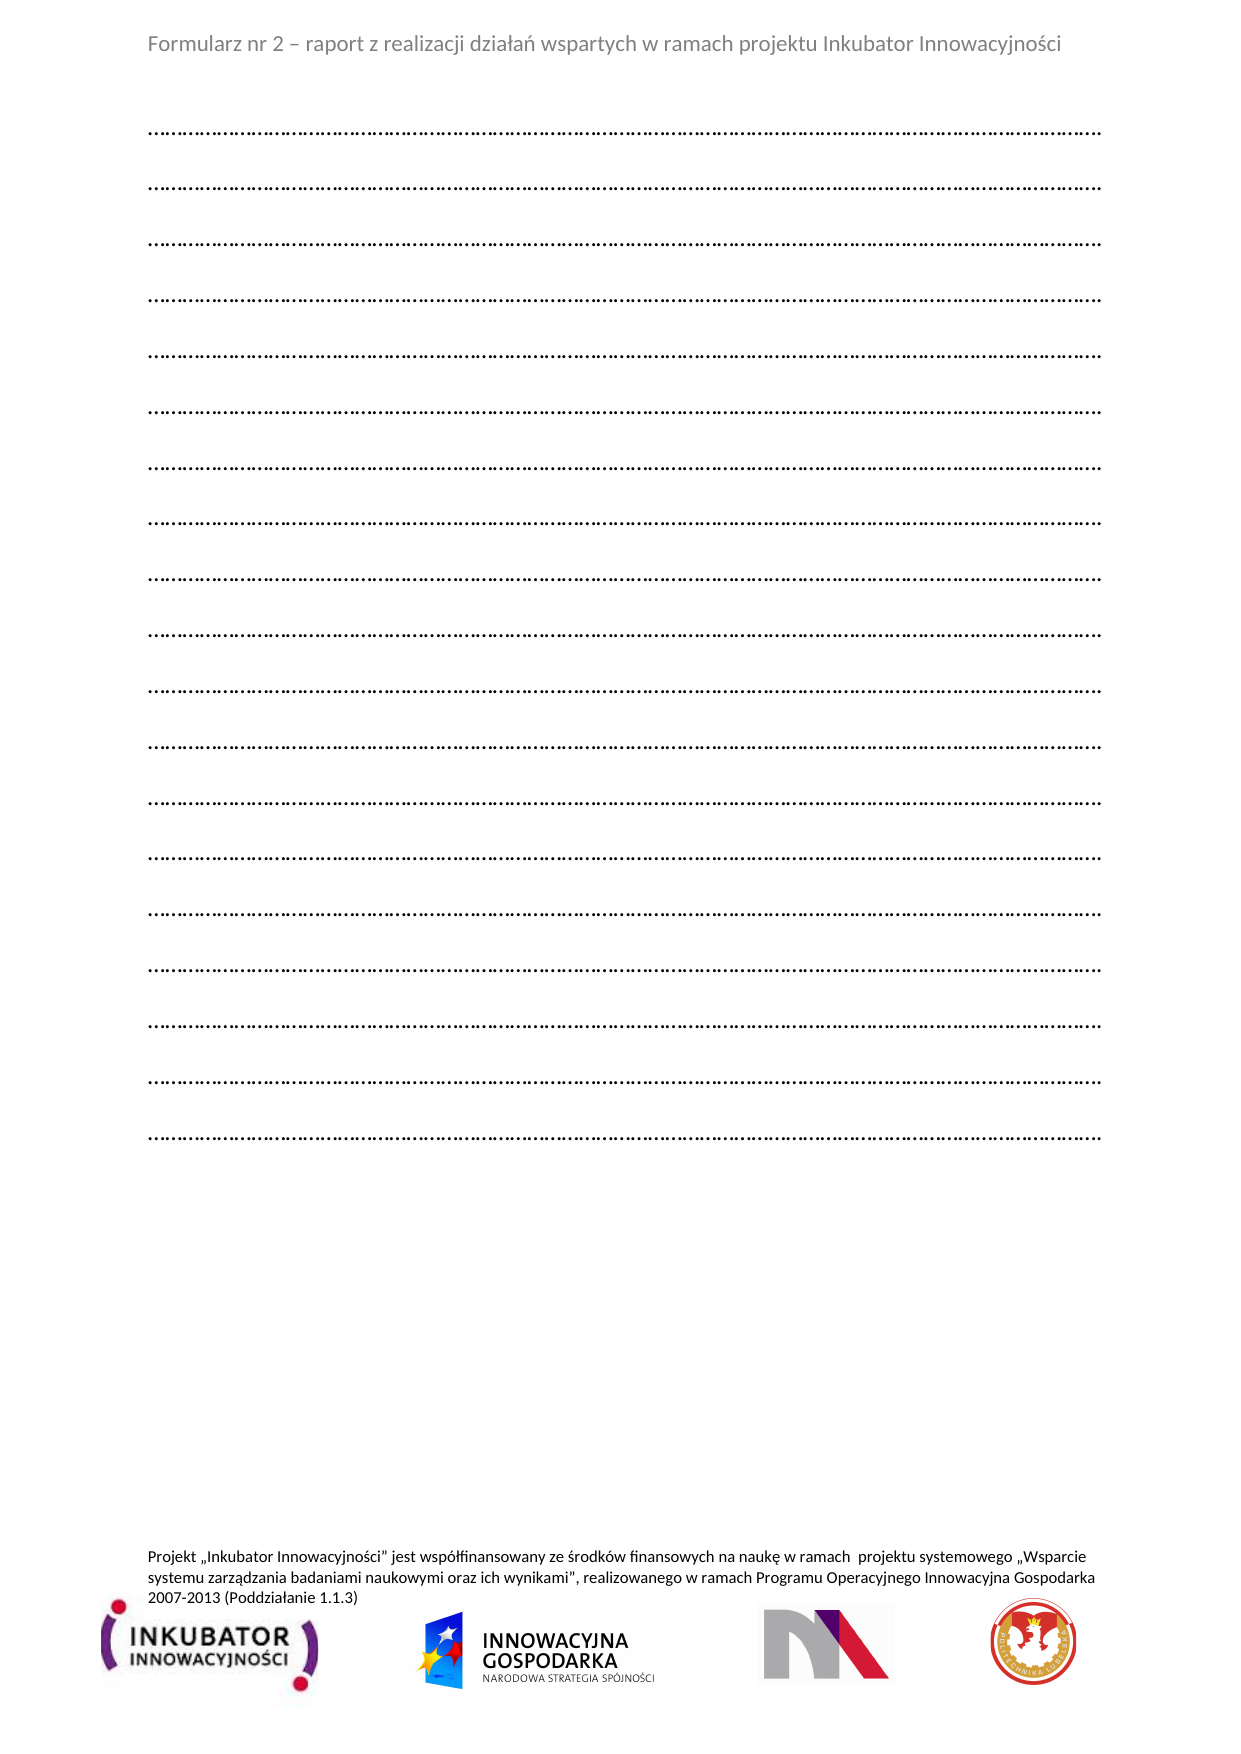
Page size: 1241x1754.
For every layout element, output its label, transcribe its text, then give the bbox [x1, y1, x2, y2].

text …………………………………………………………………………………………………………………………………………………. [148, 334, 1107, 364]
text …………………………………………………………………………………………………………………………………………………. [148, 1004, 1107, 1034]
text …………………………………………………………………………………………………………………………………………………. [148, 781, 1107, 811]
text …………………………………………………………………………………………………………………………………………………. [148, 166, 1107, 197]
text …………………………………………………………………………………………………………………………………………………. [148, 892, 1107, 923]
text …………………………………………………………………………………………………………………………………………………. [148, 836, 1107, 867]
text …………………………………………………………………………………………………………………………………………………. [148, 1116, 1107, 1146]
picture [757, 1602, 895, 1685]
text …………………………………………………………………………………………………………………………………………………. [148, 390, 1107, 420]
text …………………………………………………………………………………………………………………………………………………. [148, 725, 1107, 755]
picture [101, 1576, 319, 1721]
text …………………………………………………………………………………………………………………………………………………. [148, 669, 1107, 699]
picture [386, 1598, 676, 1702]
text …………………………………………………………………………………………………………………………………………………. [148, 613, 1107, 644]
text …………………………………………………………………………………………………………………………………………………. [148, 1060, 1107, 1090]
text …………………………………………………………………………………………………………………………………………………. [148, 446, 1107, 476]
text …………………………………………………………………………………………………………………………………………………. [148, 948, 1107, 979]
text …………………………………………………………………………………………………………………………………………………. [148, 111, 1107, 141]
text …………………………………………………………………………………………………………………………………………………. [148, 278, 1107, 309]
picture [990, 1598, 1077, 1685]
text …………………………………………………………………………………………………………………………………………………. [148, 557, 1107, 588]
text …………………………………………………………………………………………………………………………………………………. [148, 222, 1107, 253]
text …………………………………………………………………………………………………………………………………………………. [148, 501, 1107, 532]
